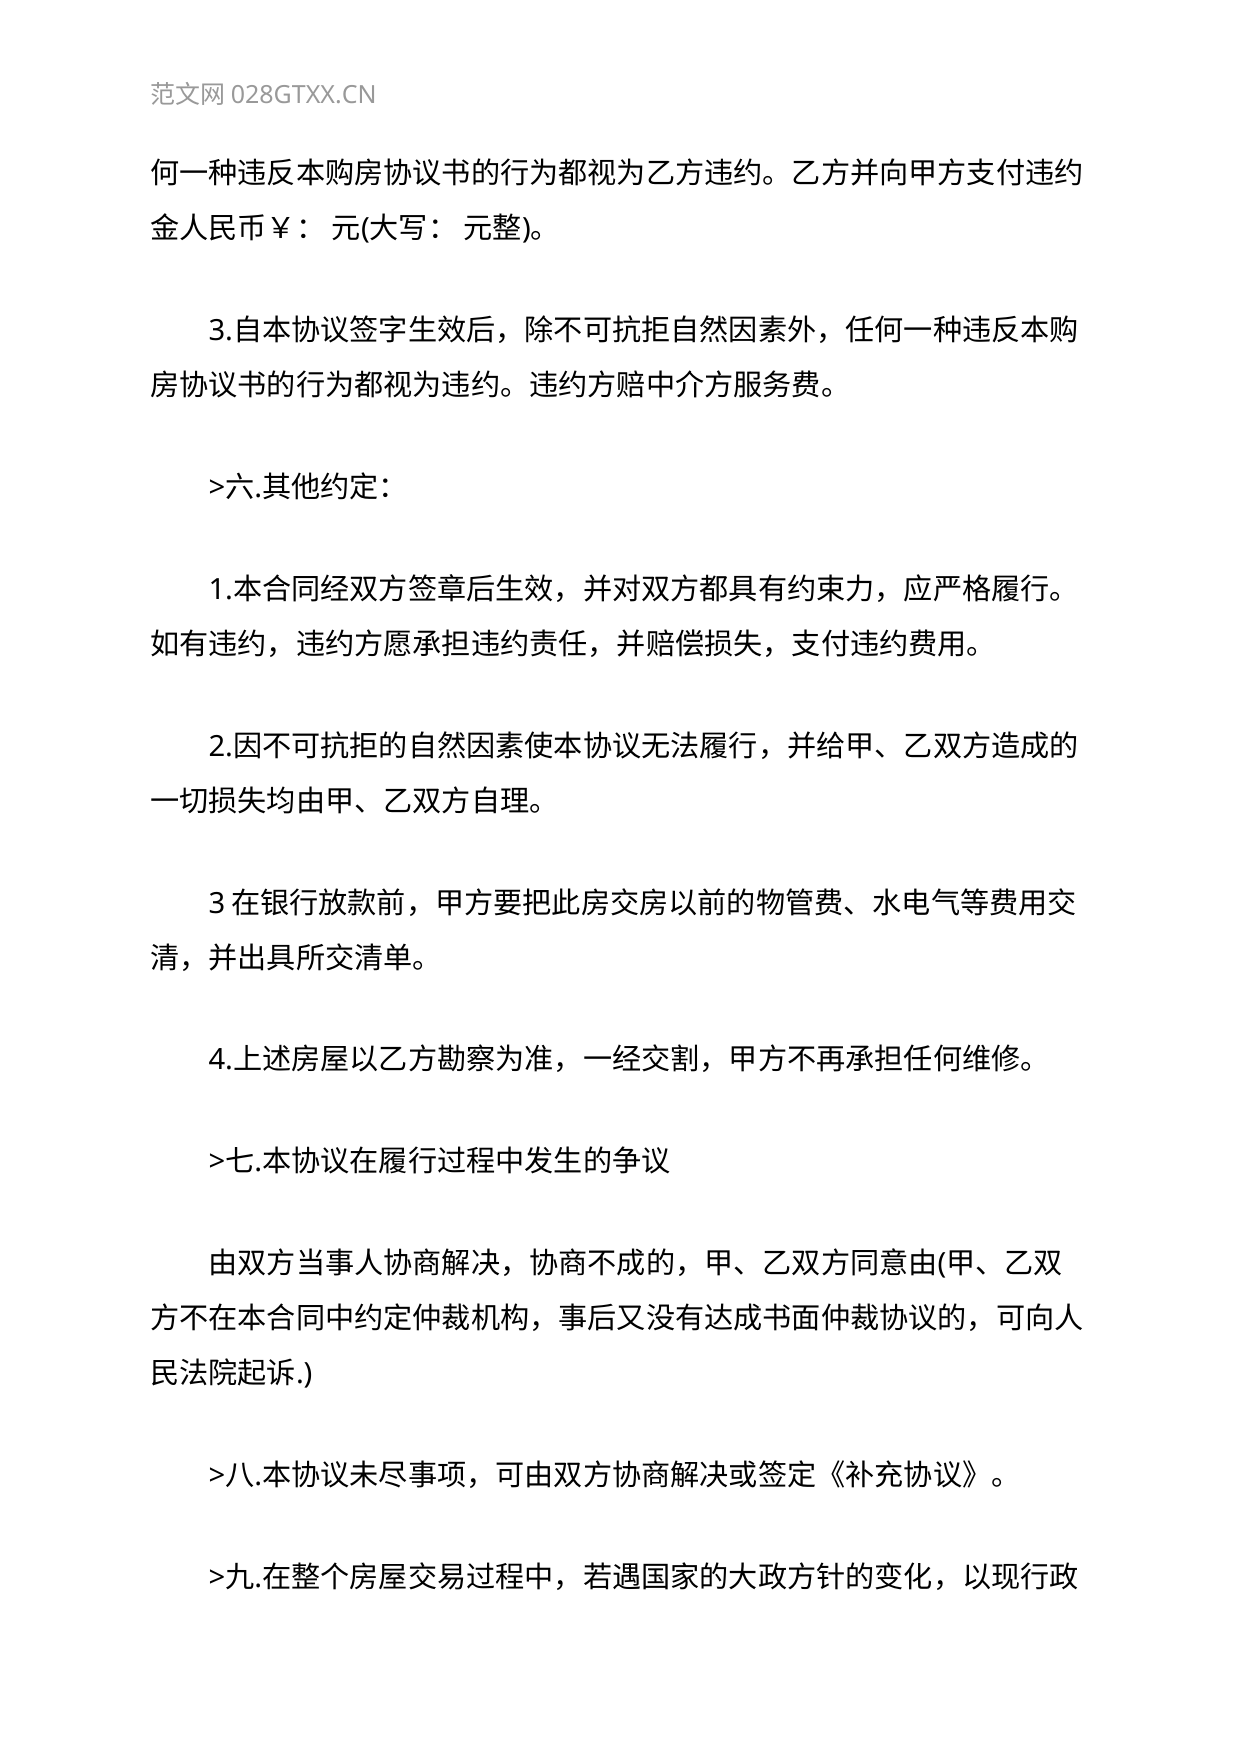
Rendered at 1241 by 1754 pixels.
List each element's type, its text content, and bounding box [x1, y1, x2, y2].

text 2.因不可抗拒的自然因素使本协议无法履行，并给甲、乙双方造成的一切损失均由甲、乙双方自理。 [150, 722, 1090, 820]
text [150, 150, 1090, 247]
text 1.本合同经双方签章后生效，并对双方都具有约束力，应严格履行。如有违约，违约方愿承担违约责任，并赔偿损失，支付违约费用。 [150, 566, 1090, 663]
text 4.上述房屋以乙方勘察为准，一经交割，甲方不再承担任何维修。 [150, 1036, 1090, 1078]
text 由双方当事人协商解决，协商不成的，甲、乙双方同意由(甲、乙双方不在本合同中约定仲裁机构，事后又没有达成书面仲裁协议的，可向人民法院起诉.) [150, 1240, 1090, 1392]
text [150, 1554, 1090, 1596]
text 3.自本协议签字生效后，除不可抗拒自然因素外，任何一种违反本购房协议书的行为都视为违约。违约方赔中介方服务费。 [150, 307, 1090, 404]
text >六.其他约定： [150, 464, 1090, 506]
text >七.本协议在履行过程中发生的争议 [150, 1138, 1090, 1180]
text >八.本协议未尽事项，可由双方协商解决或签定《补充协议》。 [150, 1452, 1090, 1494]
text 3在银行放款前，甲方要把此房交房以前的物管费、水电气等费用交清，并出具所交清单。 [150, 879, 1090, 976]
